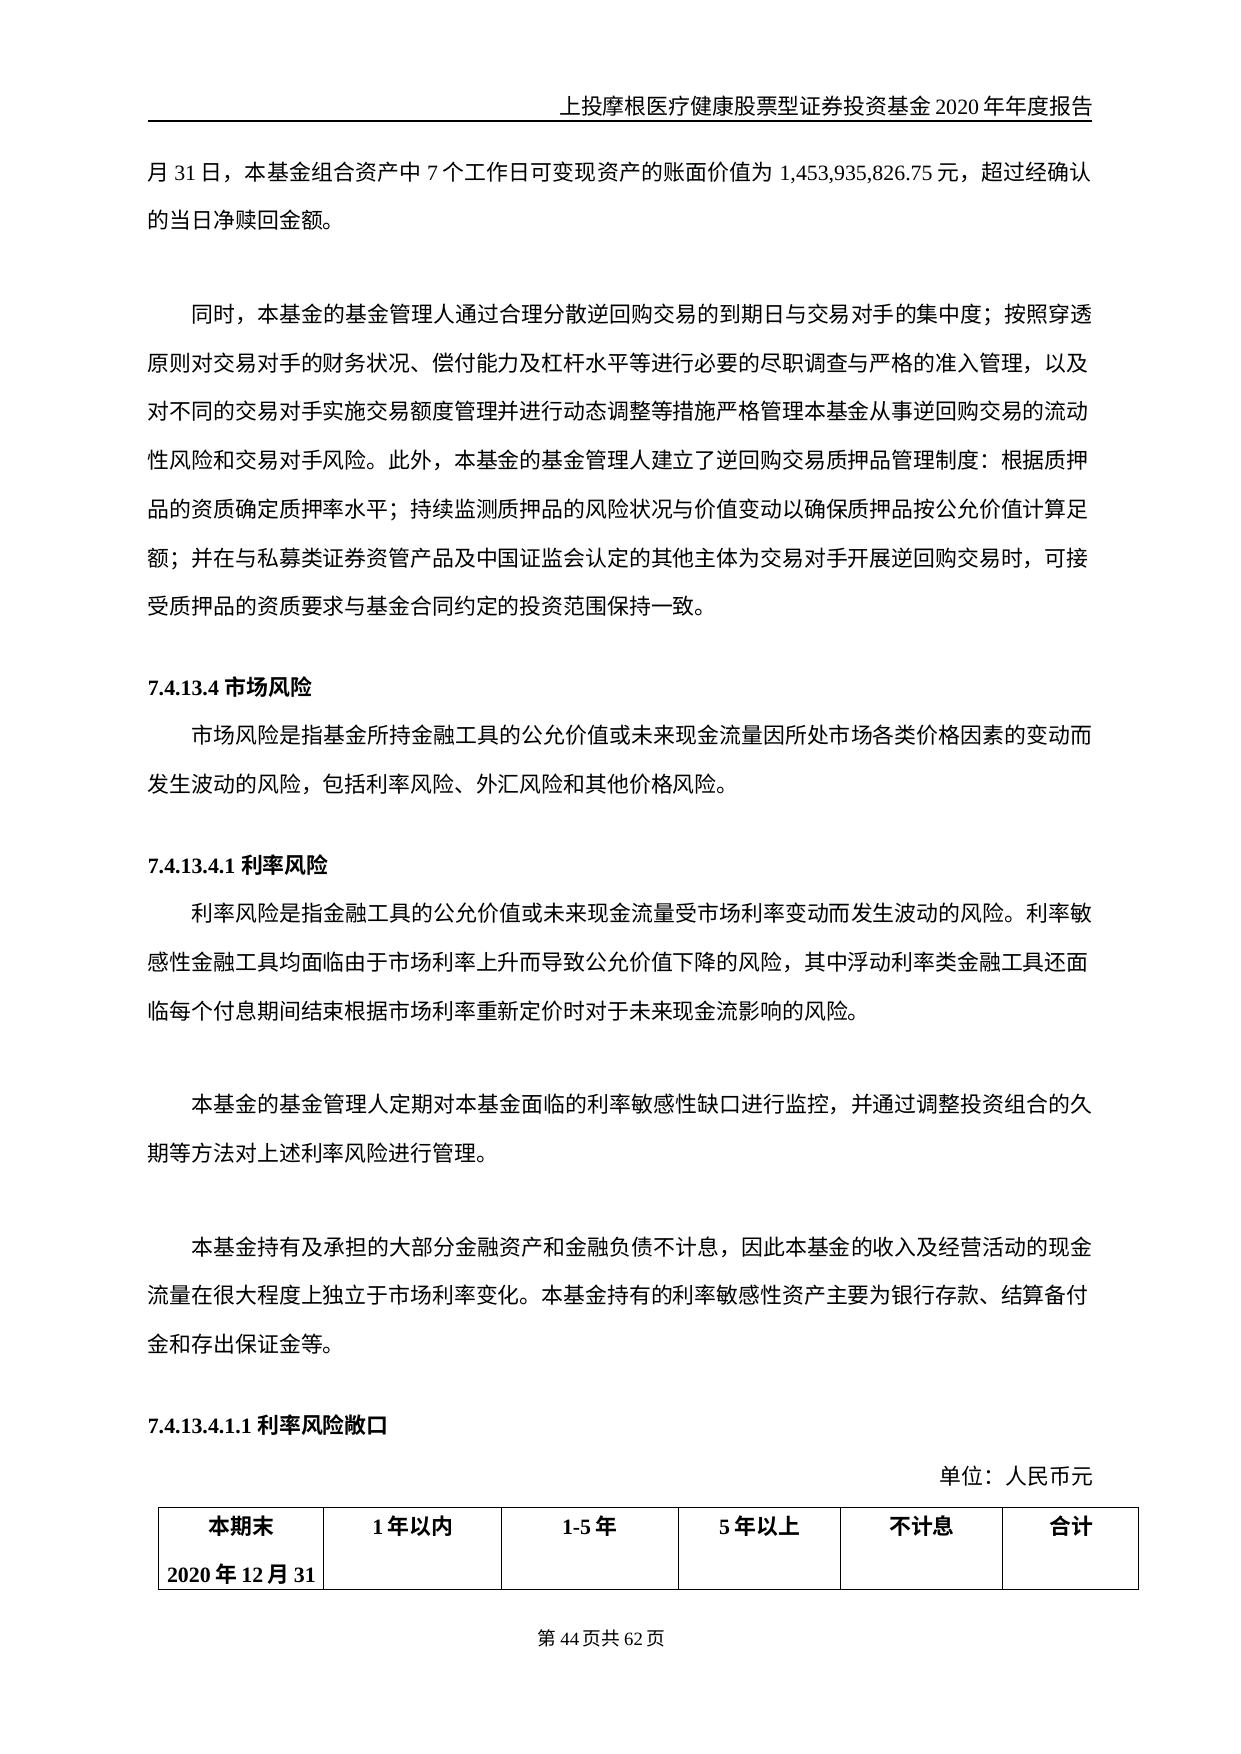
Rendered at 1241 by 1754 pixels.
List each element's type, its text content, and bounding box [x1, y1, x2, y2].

text 本基金持有及承担的大部分金融资产和金融负债不计息，因此本基金的收入及经营活动的现金流量在很大程度上独立于市场利率变化。本基金持有的利率敏感性资产主要为银行存款、结算备付金和存出保证金等。 [148, 1229, 1092, 1359]
table_header 本期末 2020年12月31日 [159, 1508, 323, 1589]
table_header 合计 [1003, 1508, 1138, 1589]
text 7.4.13.4.1.1 利率风险敞口 [148, 1407, 1092, 1440]
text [148, 154, 1092, 236]
text 7.4.13.4.1 利率风险 [148, 848, 1092, 880]
text 单位：人民币元 [149, 1459, 1092, 1491]
text 市场风险是指基金所持金融工具的公允价值或未来现金流量因所处市场各类价格因素的变动而发生波动的风险，包括利率风险、外汇风险和其他价格风险。 [148, 718, 1092, 799]
table_header 5年以上 [679, 1508, 840, 1589]
table_header 1-5年 [502, 1508, 678, 1589]
text 7.4.13.4 市场风险 [148, 670, 1092, 702]
text 本基金的基金管理人定期对本基金面临的利率敏感性缺口进行监控，并通过调整投资组合的久期等方法对上述利率风险进行管理。 [148, 1087, 1092, 1168]
table_header 1年以内 [324, 1508, 501, 1589]
text 同时，本基金的基金管理人通过合理分散逆回购交易的到期日与交易对手的集中度；按照穿透原则对交易对手的财务状况、偿付能力及杠杆水平等进行必要的尽职调查与严格的准入管理，以及对不同的交易对手实施交易额度管理并进行动态调整等措施严格管理本基金从事逆回购交易的流动性风险和交易对手风险。此外，本基金的基金管理人建立了逆回购交易质押品管理制度：根据质押品的资质确定质押率水平；持续监测质押品的风险状况与价值变动以确保质押品按公允价值计算足额；并在与私募类证券资管产品及中国证监会认定的其他主体为交易对手开展逆回购交易时，可接受质押品的资质要求与基金合同约定的投资范围保持一致。 [148, 296, 1092, 621]
table_header 不计息 [841, 1508, 1002, 1589]
text 利率风险是指金融工具的公允价值或未来现金流量受市场利率变动而发生波动的风险。利率敏感性金融工具均面临由于市场利率上升而导致公允价值下降的风险，其中浮动利率类金融工具还面临每个付息期间结束根据市场利率重新定价时对于未来现金流影响的风险。 [148, 896, 1092, 1026]
